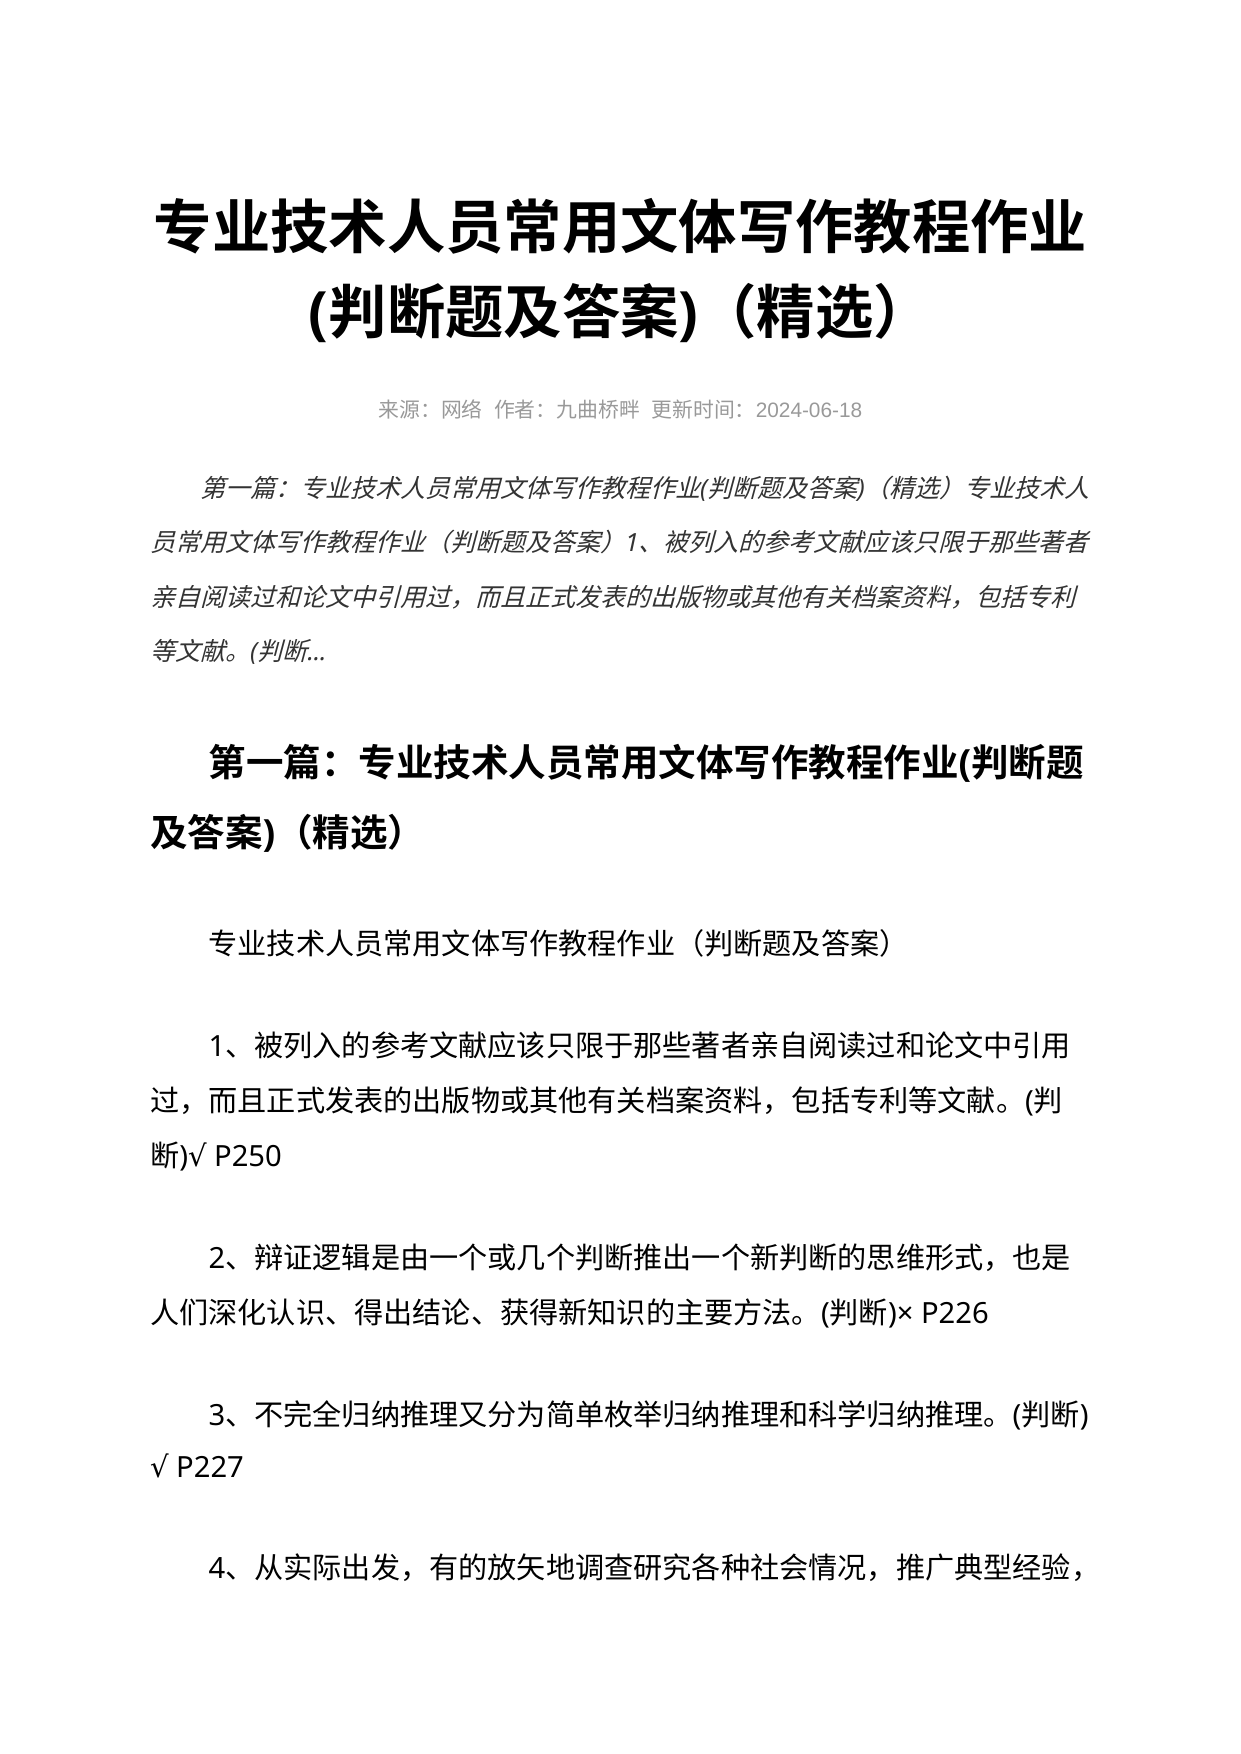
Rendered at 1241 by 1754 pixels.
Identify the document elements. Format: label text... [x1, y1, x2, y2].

text 专业技术人员常用文体写作教程作业（判断题及答案） [150, 921, 1090, 963]
text 第一篇：专业技术人员常用文体写作教程作业(判断题及答案)（精选） [150, 733, 1090, 858]
text 1、被列入的参考文献应该只限于那些著者亲自阅读过和论文中引用过，而且正式发表的出版物或其他有关档案资料，包括专利等文献。(判断)√ P250 [150, 1023, 1090, 1175]
text 第一篇：专业技术人员常用文体写作教程作业(判断题及答案)（精选）专业技术人员常用文体写作教程作业（判断题及答案）1、被列入的参考文献应该只限于那些著者亲自阅读过和论文中引用过，而且正式发表的出版物或其他有关档案资料，包括专利等文献。(判断... [150, 468, 1090, 668]
text 2、辩证逻辑是由一个或几个判断推出一个新判断的思维形式，也是人们深化认识、得出结论、获得新知识的主要方法。(判断)× P226 [150, 1235, 1090, 1332]
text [150, 1544, 1090, 1587]
text 来源：网络 作者：九曲桥畔 更新时间：2024-06-18 [150, 397, 1090, 421]
subtitle 专业技术人员常用文体写作教程作业(判断题及答案)（精选） [150, 181, 1090, 351]
text 3、不完全归纳推理又分为简单枚举归纳推理和科学归纳推理。(判断)√ P227 [150, 1392, 1090, 1486]
